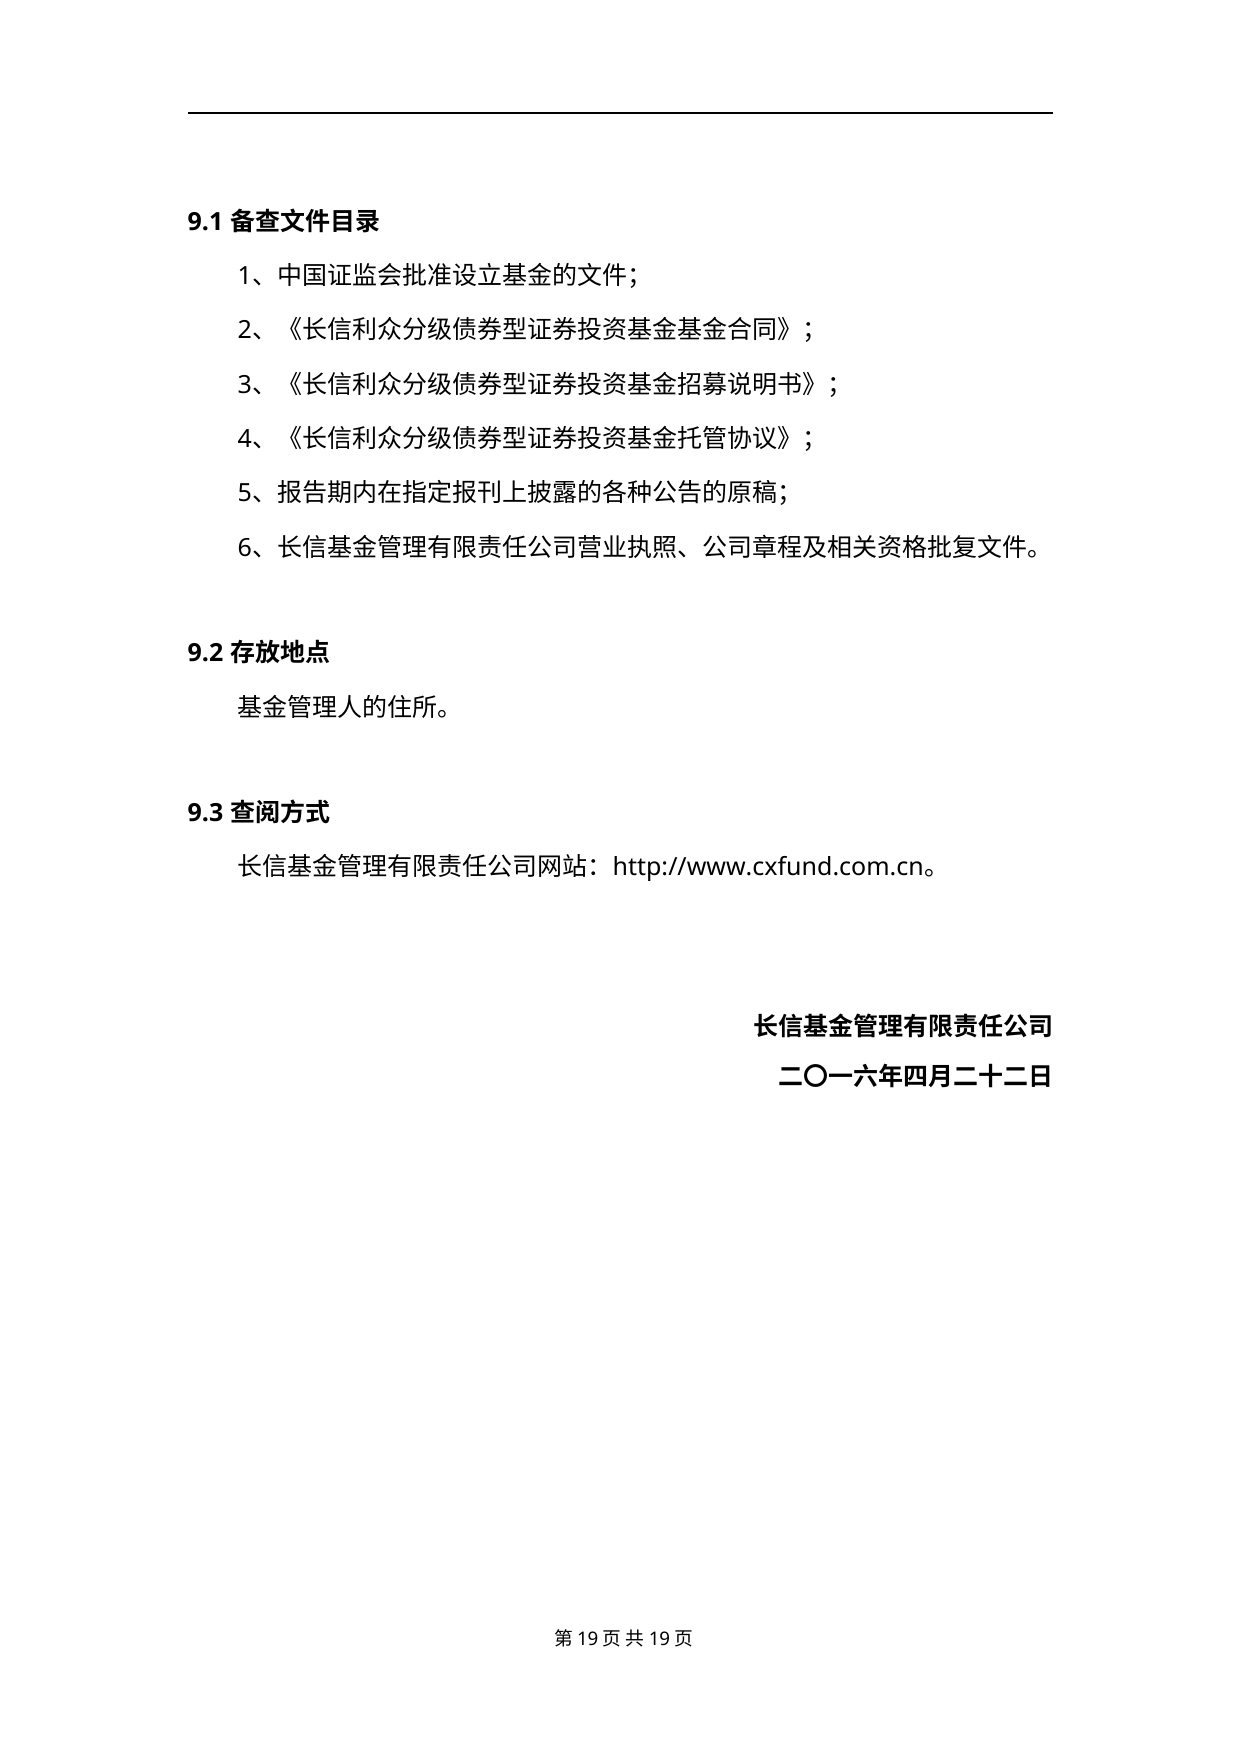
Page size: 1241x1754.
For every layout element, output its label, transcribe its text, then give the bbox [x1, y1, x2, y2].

text 4、《长信利众分级债券型证券投资基金托管协议》； [187, 418, 1053, 455]
text 9.1 备查文件目录 [187, 201, 1053, 237]
text 长信基金管理有限责任公司 [189, 1006, 1053, 1043]
text 9.3 查阅方式 [187, 792, 1053, 829]
text 2、《长信利众分级债券型证券投资基金基金合同》； [187, 310, 1053, 346]
text 长信基金管理有限责任公司网站：http://www.cxfund.com.cn。 [187, 847, 1053, 883]
text 5、报告期内在指定报刊上披露的各种公告的原稿； [187, 473, 1053, 509]
text 9.2 存放地点 [187, 633, 1053, 669]
text 3、《长信利众分级债券型证券投资基金招募说明书》； [187, 364, 1053, 400]
text 基金管理人的住所。 [187, 687, 1053, 723]
text 6、长信基金管理有限责任公司营业执照、公司章程及相关资格批复文件。 [187, 527, 1053, 563]
text 1、中国证监会批准设立基金的文件； [187, 255, 1053, 292]
